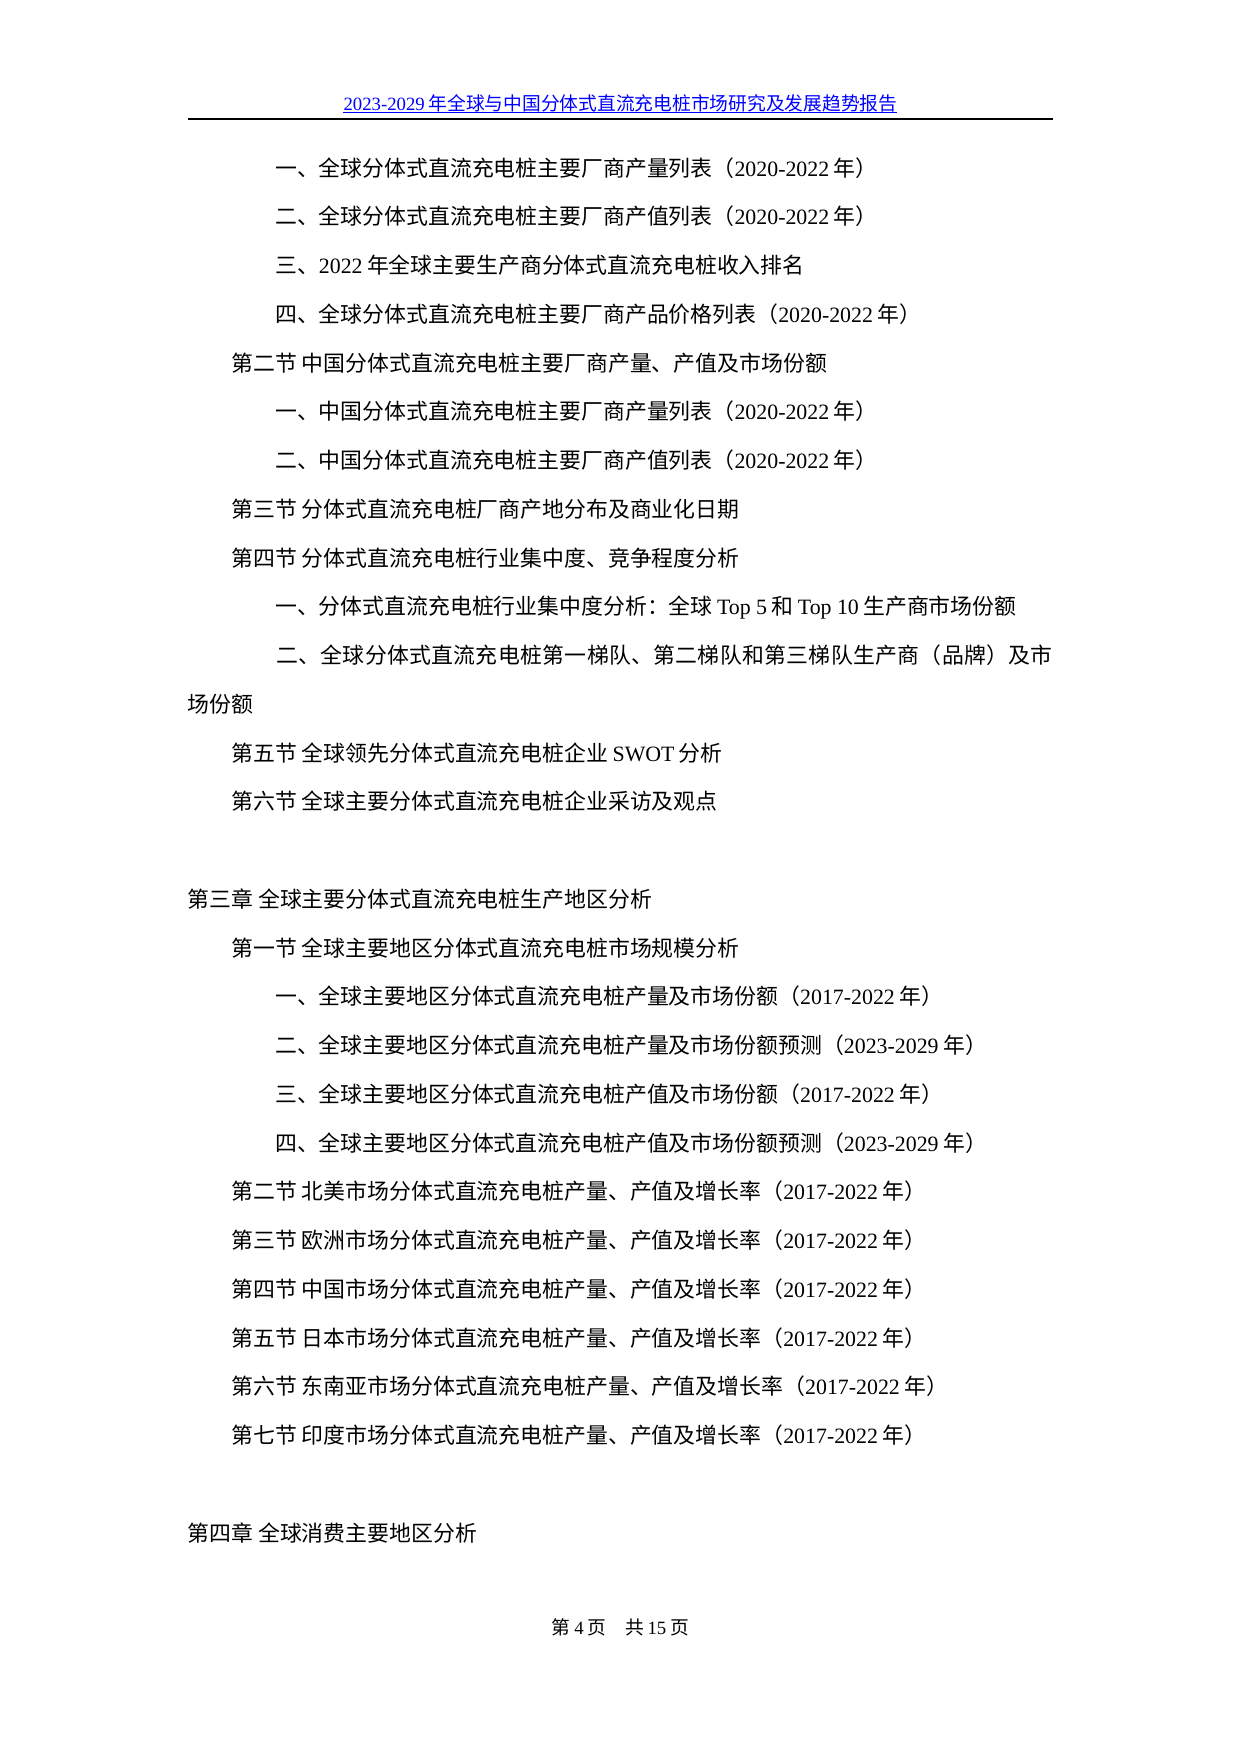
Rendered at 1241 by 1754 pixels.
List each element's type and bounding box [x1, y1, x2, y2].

text [187, 150, 1053, 1548]
